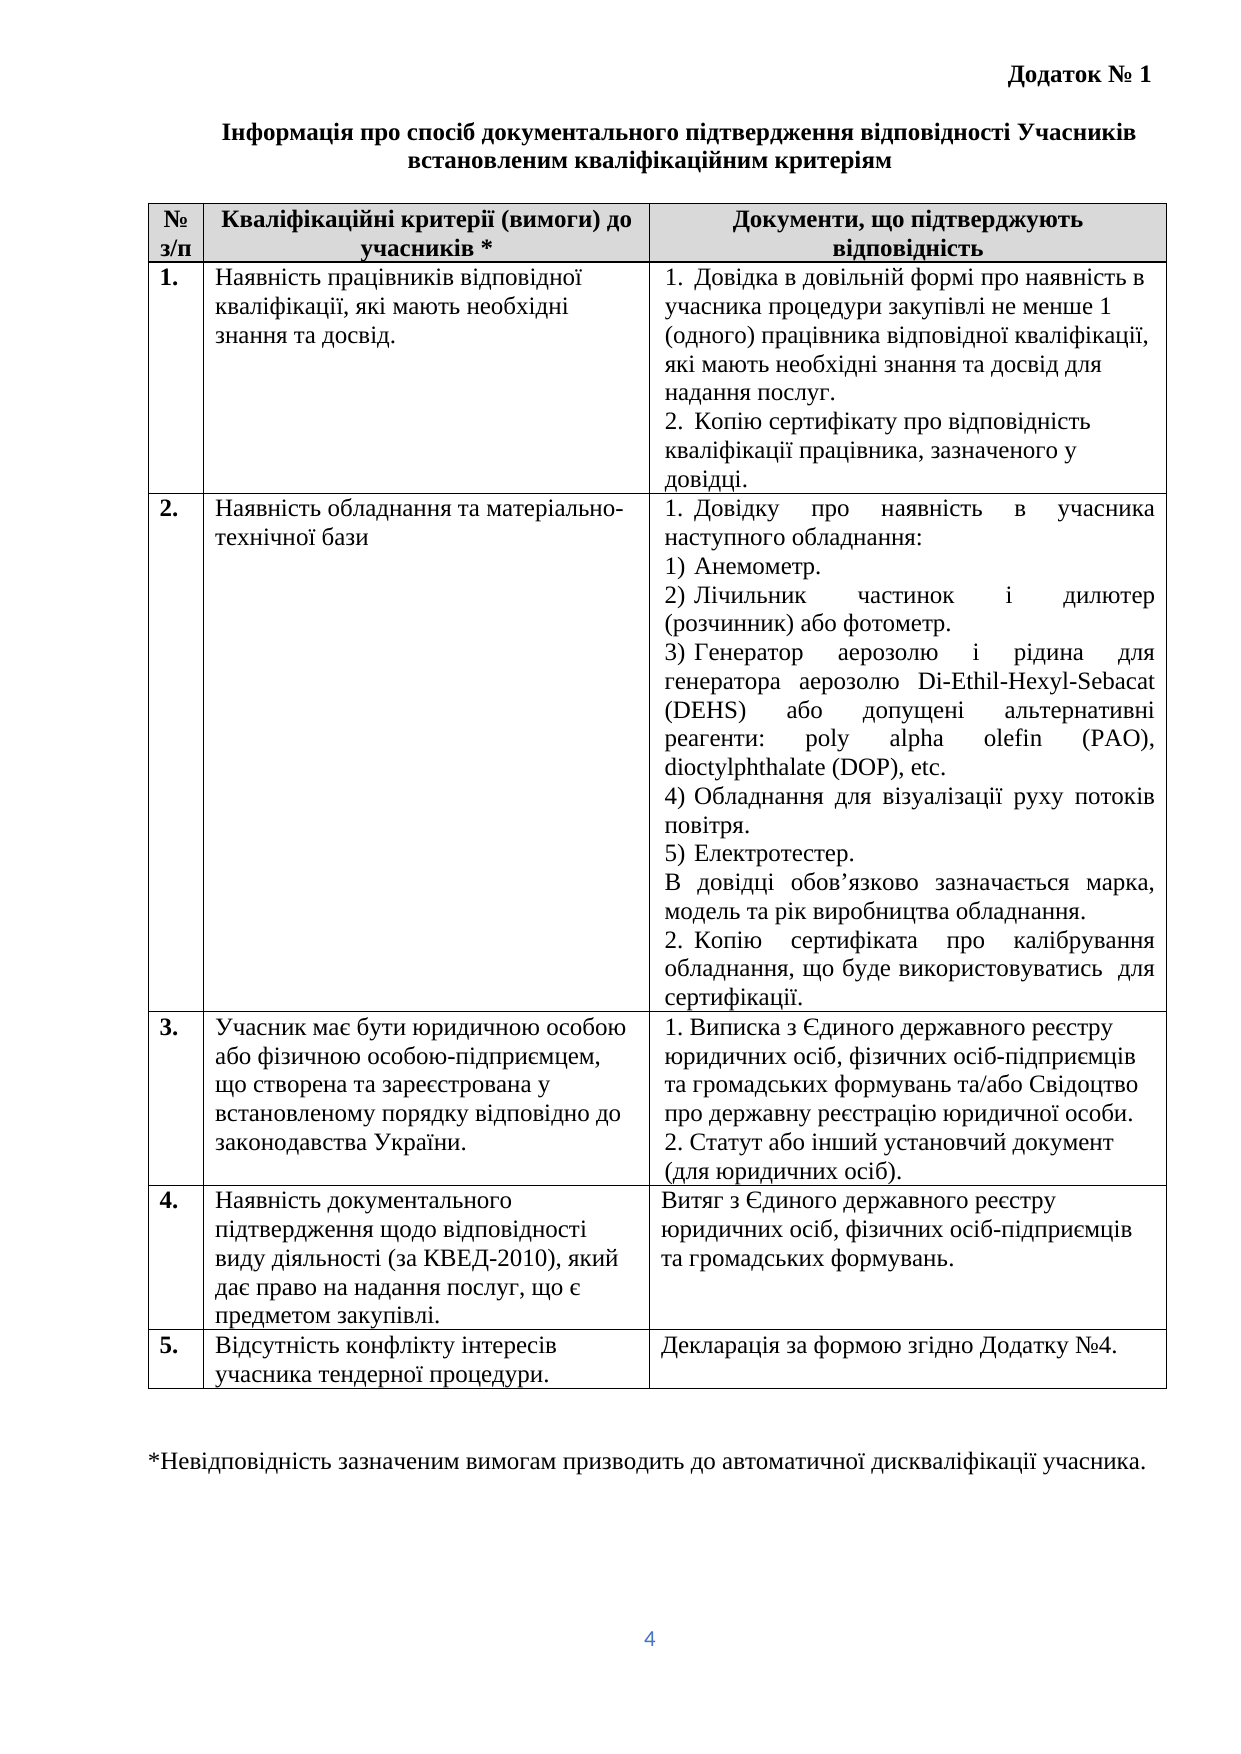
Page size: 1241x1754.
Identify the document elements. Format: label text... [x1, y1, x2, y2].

table_cell 4. [149, 1186, 203, 1329]
table_header Документи, що підтверджують відповідність [650, 204, 1166, 261]
table_header Кваліфікаційні критерії (вимоги) до учасників * [204, 204, 649, 261]
text Додаток № 1 [753, 59, 1152, 88]
table_cell Довідку про наявність в учасника наступного обладнання: Анемометр. Лічильник частинок і дилютер (розчинник) або фотометр. Генератор аерозолю і рідина для генератора аерозолю Di-Ethil-Hexyl-Sebacat (DEHS) або допущені альтернативні реагенти: poly alpha olefin (PAO), dioctylphthalate (DOP), etc. Обладнання для візуалізації руху потоків повітря. Електротестер. В довідці обов’язково зазначається марка, модель та рік виробництва обладнання. Копію сертифіката про калібрування обладнання, що буде використовуватись для сертифікації. [650, 494, 1166, 1011]
text Інформація про спосіб документального підтвердження відповідності Учасників встановленим кваліфікаційним критеріям [148, 117, 1152, 174]
table_cell 1. Виписка з Єдиного державного реєстру юридичних осіб, фізичних осіб-підприємців та громадських формувань та/або Свідоцтво про державну реєстрацію юридичної особи. 2. Статут або інший установчий документ (для юридичних осіб). [650, 1012, 1166, 1184]
table_header № з/п [149, 204, 203, 261]
table_cell Витяг з Єдиного державного реєстру юридичних осіб, фізичних осіб-підприємців та громадських формувань. [650, 1186, 1166, 1329]
table_cell 2. [149, 494, 203, 1011]
table_cell 1. [149, 263, 203, 492]
table_cell 3. [149, 1012, 203, 1184]
table_cell 5. [149, 1330, 203, 1388]
table_cell Наявність працівників відповідної кваліфікації, які мають необхідні знання та досвід. [204, 263, 649, 492]
table_cell Декларація за формою згідно Додатку №4. [650, 1330, 1166, 1388]
text *Невідповідність зазначеним вимогам призводить до автоматичної дискваліфікації учасника. [148, 1446, 1196, 1475]
table_cell Наявність обладнання та матеріально-технічної бази [204, 494, 649, 1011]
table_cell Учасник має бути юридичною особою або фізичною особою-підприємцем, що створена та зареєстрована у встановленому порядку відповідно до законодавства України. [204, 1012, 649, 1184]
table_cell Довідка в довільній формі про наявність в учасника процедури закупівлі не менше 1 (одного) працівника відповідної кваліфікації, які мають необхідні знання та досвід для надання послуг. Копію сертифікату про відповідність кваліфікації працівника, зазначеного у довідці. [650, 263, 1166, 492]
table_cell Відсутність конфлікту інтересів учасника тендерної процедури. [204, 1330, 649, 1388]
table_cell Наявність документального підтвердження щодо відповідності виду діяльності (за КВЕД-2010), який дає право на надання послуг, що є предметом закупівлі. [204, 1186, 649, 1329]
